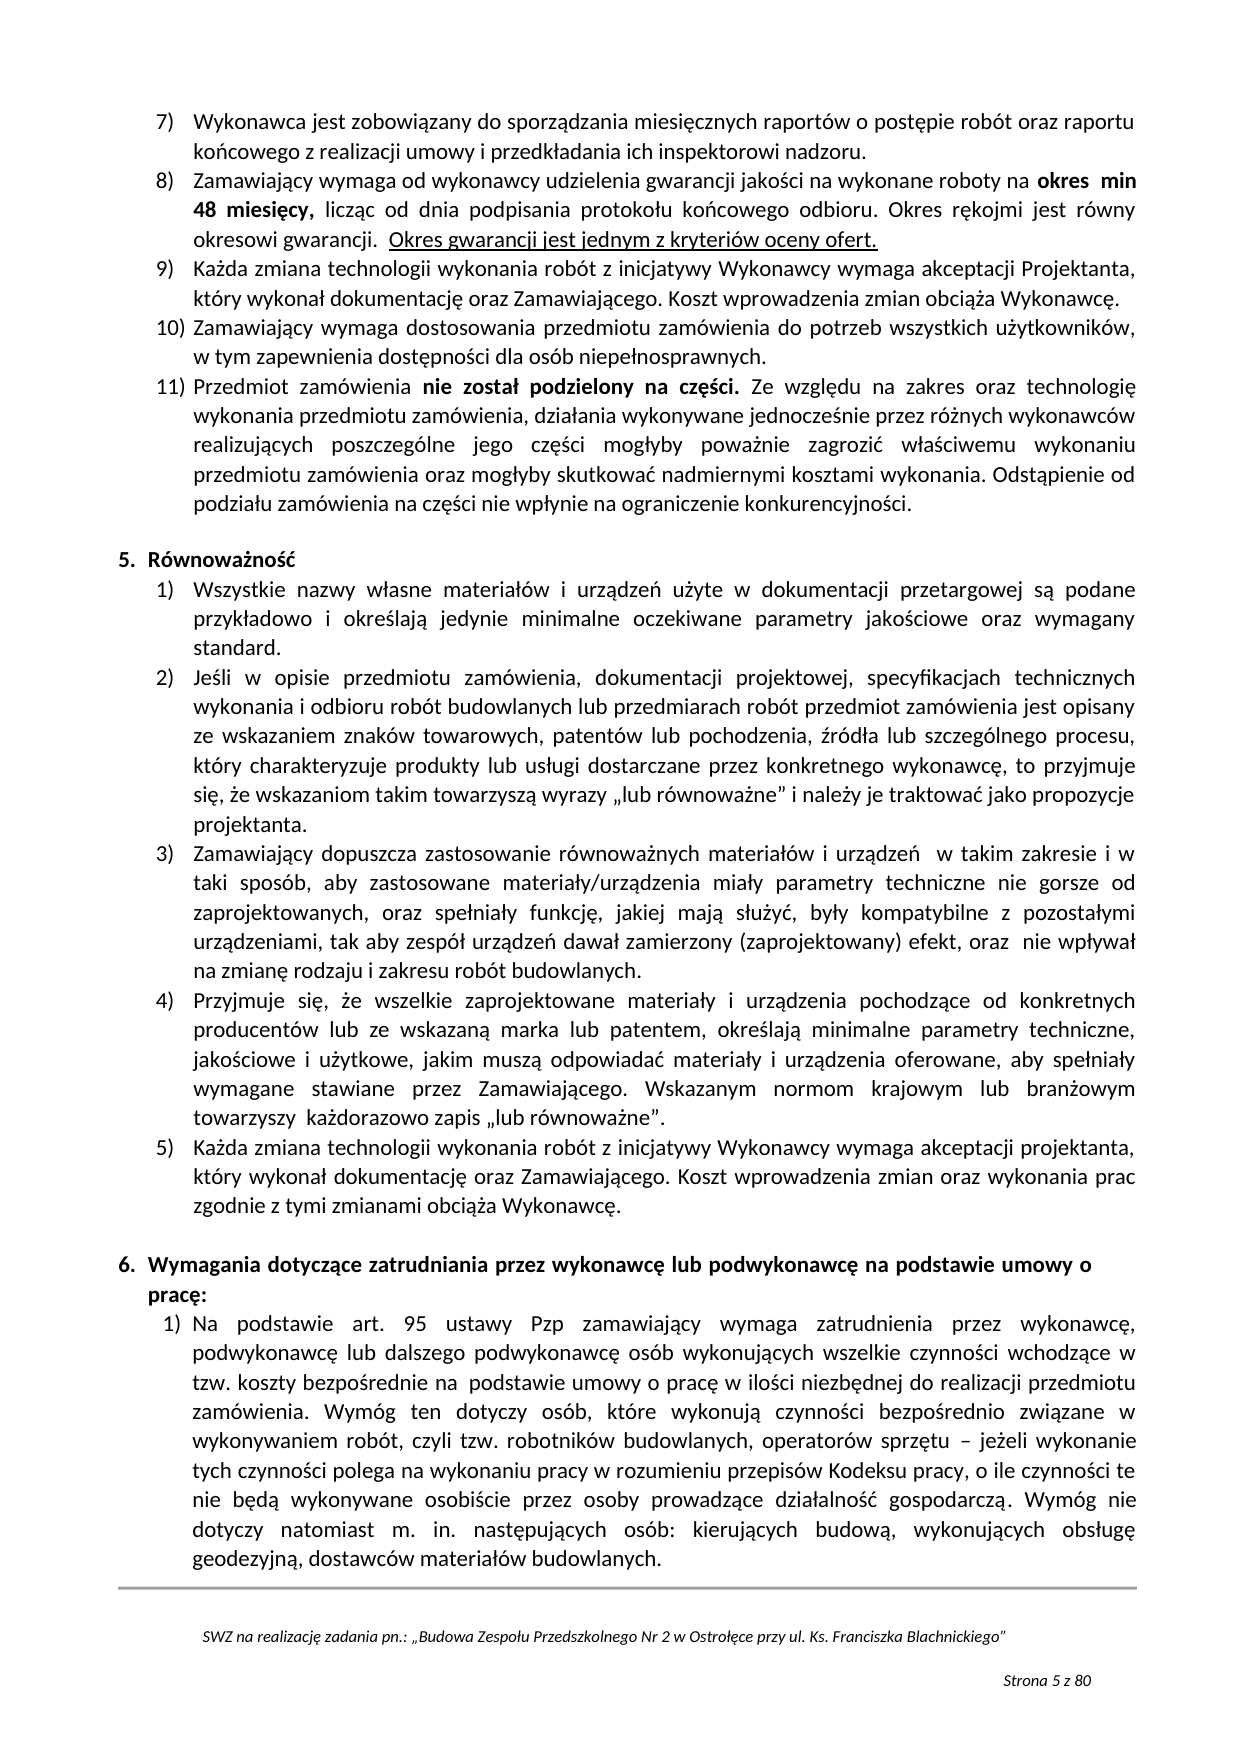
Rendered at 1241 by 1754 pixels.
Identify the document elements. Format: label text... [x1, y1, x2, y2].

list Wykonawca jest zobowiązany do sporządzania miesięcznych raportów o postępie robót oraz raportu końcowego z realizacji umowy i przedkładania ich inspektorowi nadzoru. [156, 107, 1137, 165]
list Wszystkie nazwy własne materiałów i urządzeń użyte w dokumentacji przetargowej są podane przykładowo i określają jedynie minimalne oczekiwane parametry jakościowe oraz wymagany standard. [156, 575, 1137, 662]
list Jeśli w opisie przedmiotu zamówienia, dokumentacji projektowej, specyfikacjach technicznych wykonania i odbioru robót budowlanych lub przedmiarach robót przedmiot zamówienia jest opisany ze wskazaniem znaków towarowych, patentów lub pochodzenia, źródła lub szczególnego procesu, który charakteryzuje produkty lub usługi dostarczane przez konkretnego wykonawcę, to przyjmuje się, że wskazaniom takim towarzyszą wyrazy „lub równoważne” i należy je traktować jako propozycje projektanta. [156, 663, 1137, 838]
list Każda zmiana technologii wykonania robót z inicjatywy Wykonawcy wymaga akceptacji projektanta, który wykonał dokumentację oraz Zamawiającego. Koszt wprowadzenia zmian oraz wykonania prac zgodnie z tymi zmianami obciąża Wykonawcę. [156, 1133, 1137, 1220]
list Zamawiający dopuszcza zastosowanie równoważnych materiałów i urządzeń w takim zakresie i w taki sposób, aby zastosowane materiały/urządzenia miały parametry techniczne nie gorsze od zaprojektowanych, oraz spełniały funkcję, jakiej mają służyć, były kompatybilne z pozostałymi urządzeniami, tak aby zespół urządzeń dawał zamierzony (zaprojektowany) efekt, oraz nie wpływał na zmianę rodzaju i zakresu robót budowlanych. [156, 839, 1137, 985]
list Równoważność [118, 545, 1093, 573]
list Przedmiot zamówienia nie został podzielony na części. Ze względu na zakres oraz technologię wykonania przedmiotu zamówienia, działania wykonywane jednocześnie przez różnych wykonawców realizujących poszczególne jego części mogłyby poważnie zagrozić właściwemu wykonaniu przedmiotu zamówienia oraz mogłyby skutkować nadmiernymi kosztami wykonania. Odstąpienie od podziału zamówienia na części nie wpłynie na ograniczenie konkurencyjności. [156, 372, 1137, 517]
list Przyjmuje się, że wszelkie zaprojektowane materiały i urządzenia pochodzące od konkretnych producentów lub ze wskazaną marka lub patentem, określają minimalne parametry techniczne, jakościowe i użytkowe, jakim muszą odpowiadać materiały i urządzenia oferowane, aby spełniały wymagane stawiane przez Zamawiającego. Wskazanym normom krajowym lub branżowym towarzyszy każdorazowo zapis „lub równoważne”. [156, 986, 1137, 1132]
list Zamawiający wymaga od wykonawcy udzielenia gwarancji jakości na wykonane roboty na okres min 48 miesięcy, licząc od dnia podpisania protokołu końcowego odbioru. Okres rękojmi jest równy okresowi gwarancji. Okres gwarancji jest jednym z kryteriów oceny ofert. [156, 166, 1137, 253]
list Na podstawie art. 95 ustawy Pzp zamawiający wymaga zatrudnienia przez wykonawcę, podwykonawcę lub dalszego podwykonawcę osób wykonujących wszelkie czynności wchodzące w tzw. koszty bezpośrednie na podstawie umowy o pracę w ilości niezbędnej do realizacji przedmiotu zamówienia. Wymóg ten dotyczy osób, które wykonują czynności bezpośrednio związane w wykonywaniem robót, czyli tzw. robotników budowlanych, operatorów sprzętu – jeżeli wykonanie tych czynności polega na wykonaniu pracy w rozumieniu przepisów Kodeksu pracy, o ile czynności te nie będą wykonywane osobiście przez osoby prowadzące działalność gospodarczą. Wymóg nie dotyczy natomiast m. in. następujących osób: kierujących budową, wykonujących obsługę geodezyjną, dostawców materiałów budowlanych. [162, 1309, 1137, 1572]
list Każda zmiana technologii wykonania robót z inicjatywy Wykonawcy wymaga akceptacji Projektanta, który wykonał dokumentację oraz Zamawiającego. Koszt wprowadzenia zmian obciąża Wykonawcę. [156, 254, 1137, 312]
list Zamawiający wymaga dostosowania przedmiotu zamówienia do potrzeb wszystkich użytkowników, w tym zapewnienia dostępności dla osób niepełnosprawnych. [156, 313, 1137, 371]
list Wymagania dotyczące zatrudniania przez wykonawcę lub podwykonawcę na podstawie umowy o pracę: [118, 1250, 1093, 1308]
